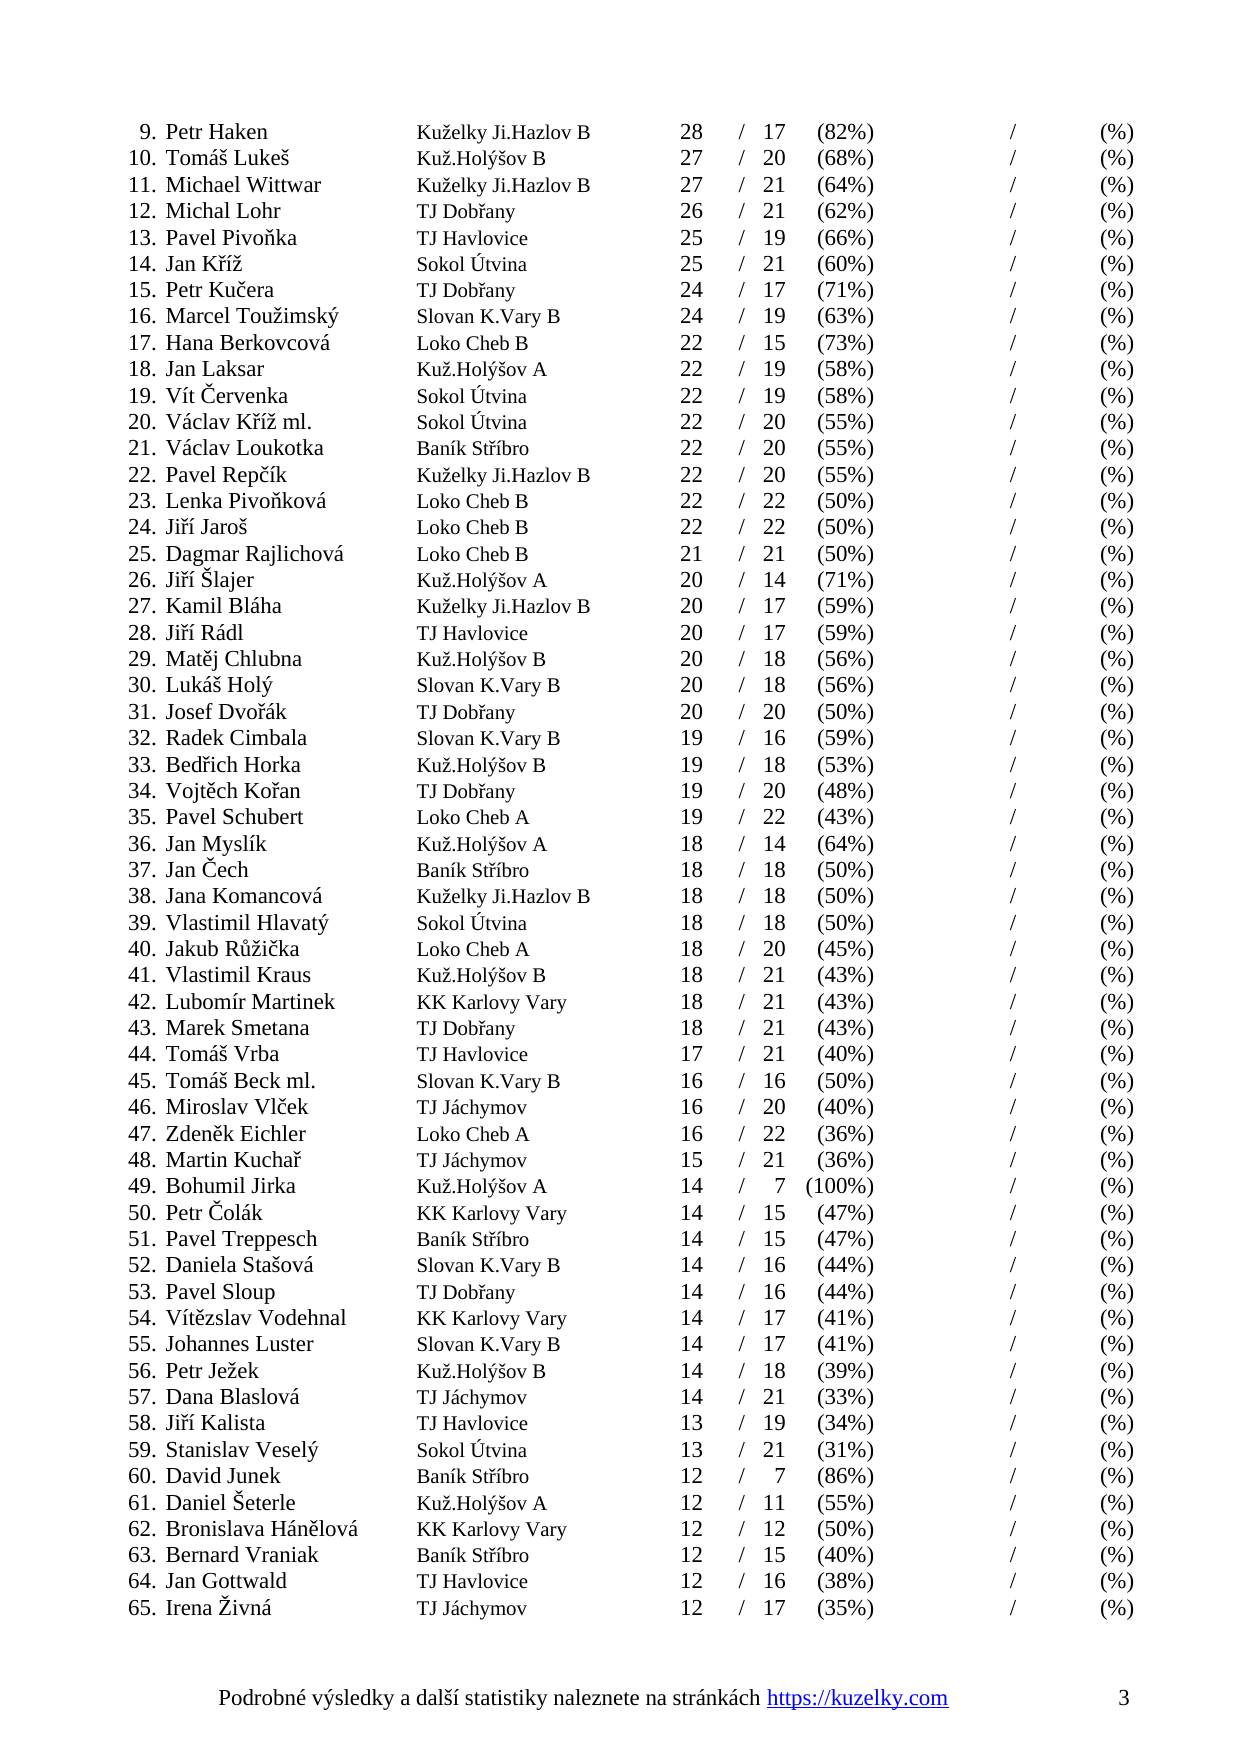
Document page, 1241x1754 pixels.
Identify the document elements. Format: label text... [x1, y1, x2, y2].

text 51. Pavel Treppesch Baník Stříbro 14 / 15 (47%) / (%) [106, 1225, 1134, 1251]
text 32. Radek Cimbala Slovan K.Vary B 19 / 16 (59%) / (%) [106, 724, 1134, 751]
text 43. Marek Smetana TJ Dobřany 18 / 21 (43%) / (%) [106, 1014, 1134, 1041]
text 62. Bronislava Hánělová KK Karlovy Vary 12 / 12 (50%) / (%) [106, 1515, 1134, 1541]
text 15. Petr Kučera TJ Dobřany 24 / 17 (71%) / (%) [106, 276, 1134, 303]
text 11. Michael Wittwar Kuželky Ji.Hazlov B 27 / 21 (64%) / (%) [106, 171, 1134, 197]
text 23. Lenka Pivoňková Loko Cheb B 22 / 22 (50%) / (%) [106, 487, 1134, 513]
text 45. Tomáš Beck ml. Slovan K.Vary B 16 / 16 (50%) / (%) [106, 1067, 1134, 1093]
text 25. Dagmar Rajlichová Loko Cheb B 21 / 21 (50%) / (%) [106, 540, 1134, 566]
text 36. Jan Myslík Kuž.Holýšov A 18 / 14 (64%) / (%) [106, 830, 1134, 856]
text 46. Miroslav Vlček TJ Jáchymov 16 / 20 (40%) / (%) [106, 1093, 1134, 1119]
text 54. Vítězslav Vodehnal KK Karlovy Vary 14 / 17 (41%) / (%) [106, 1304, 1134, 1330]
text 31. Josef Dvořák TJ Dobřany 20 / 20 (50%) / (%) [106, 698, 1134, 724]
text 39. Vlastimil Hlavatý Sokol Útvina 18 / 18 (50%) / (%) [106, 909, 1134, 935]
text 48. Martin Kuchař TJ Jáchymov 15 / 21 (36%) / (%) [106, 1146, 1134, 1172]
text 24. Jiří Jaroš Loko Cheb B 22 / 22 (50%) / (%) [106, 513, 1134, 540]
text 53. Pavel Sloup TJ Dobřany 14 / 16 (44%) / (%) [106, 1278, 1134, 1304]
text 9. Petr Haken Kuželky Ji.Hazlov B 28 / 17 (82%) / (%) [106, 118, 1134, 144]
text 21. Václav Loukotka Baník Stříbro 22 / 20 (55%) / (%) [106, 434, 1134, 461]
text 10. Tomáš Lukeš Kuž.Holýšov B 27 / 20 (68%) / (%) [106, 144, 1134, 171]
text 60. David Junek Baník Stříbro 12 / 7 (86%) / (%) [106, 1462, 1134, 1488]
text 50. Petr Čolák KK Karlovy Vary 14 / 15 (47%) / (%) [106, 1199, 1134, 1225]
text 13. Pavel Pivoňka TJ Havlovice 25 / 19 (66%) / (%) [106, 223, 1134, 250]
text 59. Stanislav Veselý Sokol Útvina 13 / 21 (31%) / (%) [106, 1436, 1134, 1462]
text 33. Bedřich Horka Kuž.Holýšov B 19 / 18 (53%) / (%) [106, 751, 1134, 777]
text 34. Vojtěch Kořan TJ Dobřany 19 / 20 (48%) / (%) [106, 777, 1134, 803]
text 16. Marcel Toužimský Slovan K.Vary B 24 / 19 (63%) / (%) [106, 303, 1134, 329]
text 20. Václav Kříž ml. Sokol Útvina 22 / 20 (55%) / (%) [106, 408, 1134, 434]
text 49. Bohumil Jirka Kuž.Holýšov A 14 / 7 (100%) / (%) [106, 1172, 1134, 1199]
text 26. Jiří Šlajer Kuž.Holýšov A 20 / 14 (71%) / (%) [106, 566, 1134, 592]
text 65. Irena Živná TJ Jáchymov 12 / 17 (35%) / (%) [106, 1594, 1134, 1620]
text 12. Michal Lohr TJ Dobřany 26 / 21 (62%) / (%) [106, 197, 1134, 223]
text 19. Vít Červenka Sokol Útvina 22 / 19 (58%) / (%) [106, 382, 1134, 408]
text 52. Daniela Stašová Slovan K.Vary B 14 / 16 (44%) / (%) [106, 1251, 1134, 1278]
text 30. Lukáš Holý Slovan K.Vary B 20 / 18 (56%) / (%) [106, 672, 1134, 698]
text 64. Jan Gottwald TJ Havlovice 12 / 16 (38%) / (%) [106, 1568, 1134, 1594]
text 37. Jan Čech Baník Stříbro 18 / 18 (50%) / (%) [106, 856, 1134, 882]
text 29. Matěj Chlubna Kuž.Holýšov B 20 / 18 (56%) / (%) [106, 645, 1134, 672]
text 57. Dana Blaslová TJ Jáchymov 14 / 21 (33%) / (%) [106, 1383, 1134, 1409]
text 38. Jana Komancová Kuželky Ji.Hazlov B 18 / 18 (50%) / (%) [106, 882, 1134, 909]
text 17. Hana Berkovcová Loko Cheb B 22 / 15 (73%) / (%) [106, 329, 1134, 355]
text 40. Jakub Růžička Loko Cheb A 18 / 20 (45%) / (%) [106, 935, 1134, 961]
text 47. Zdeněk Eichler Loko Cheb A 16 / 22 (36%) / (%) [106, 1119, 1134, 1146]
text 58. Jiří Kalista TJ Havlovice 13 / 19 (34%) / (%) [106, 1409, 1134, 1436]
text 27. Kamil Bláha Kuželky Ji.Hazlov B 20 / 17 (59%) / (%) [106, 592, 1134, 619]
text 18. Jan Laksar Kuž.Holýšov A 22 / 19 (58%) / (%) [106, 355, 1134, 382]
text 44. Tomáš Vrba TJ Havlovice 17 / 21 (40%) / (%) [106, 1041, 1134, 1067]
text 42. Lubomír Martinek KK Karlovy Vary 18 / 21 (43%) / (%) [106, 988, 1134, 1014]
text 56. Petr Ježek Kuž.Holýšov B 14 / 18 (39%) / (%) [106, 1357, 1134, 1383]
text 63. Bernard Vraniak Baník Stříbro 12 / 15 (40%) / (%) [106, 1541, 1134, 1568]
text 22. Pavel Repčík Kuželky Ji.Hazlov B 22 / 20 (55%) / (%) [106, 461, 1134, 487]
text 28. Jiří Rádl TJ Havlovice 20 / 17 (59%) / (%) [106, 619, 1134, 645]
text 14. Jan Kříž Sokol Útvina 25 / 21 (60%) / (%) [106, 250, 1134, 276]
text 41. Vlastimil Kraus Kuž.Holýšov B 18 / 21 (43%) / (%) [106, 961, 1134, 988]
text 61. Daniel Šeterle Kuž.Holýšov A 12 / 11 (55%) / (%) [106, 1488, 1134, 1515]
text 55. Johannes Luster Slovan K.Vary B 14 / 17 (41%) / (%) [106, 1330, 1134, 1357]
text 35. Pavel Schubert Loko Cheb A 19 / 22 (43%) / (%) [106, 803, 1134, 830]
